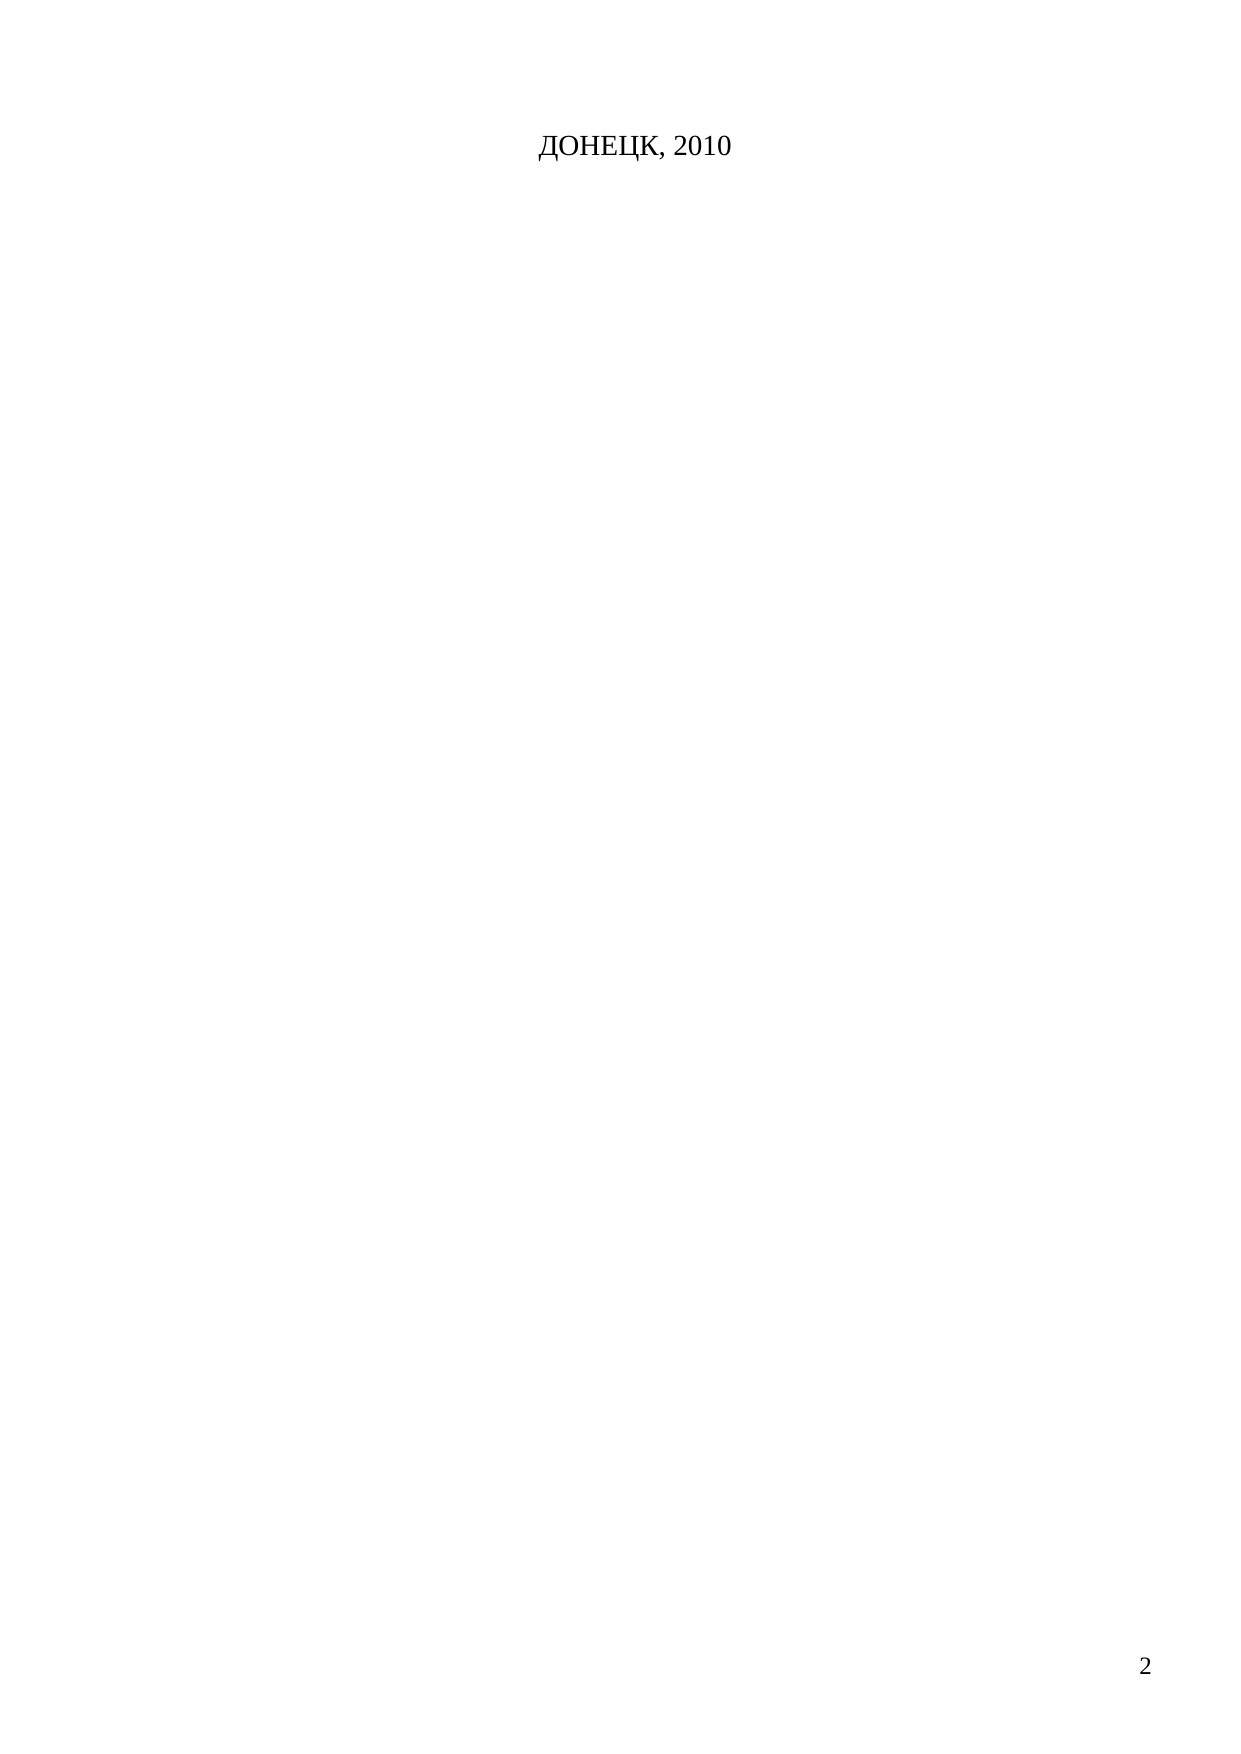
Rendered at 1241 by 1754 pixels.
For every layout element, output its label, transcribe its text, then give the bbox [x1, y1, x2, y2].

table_cell ДОНЕЦК, 2010 [136, 118, 1133, 172]
